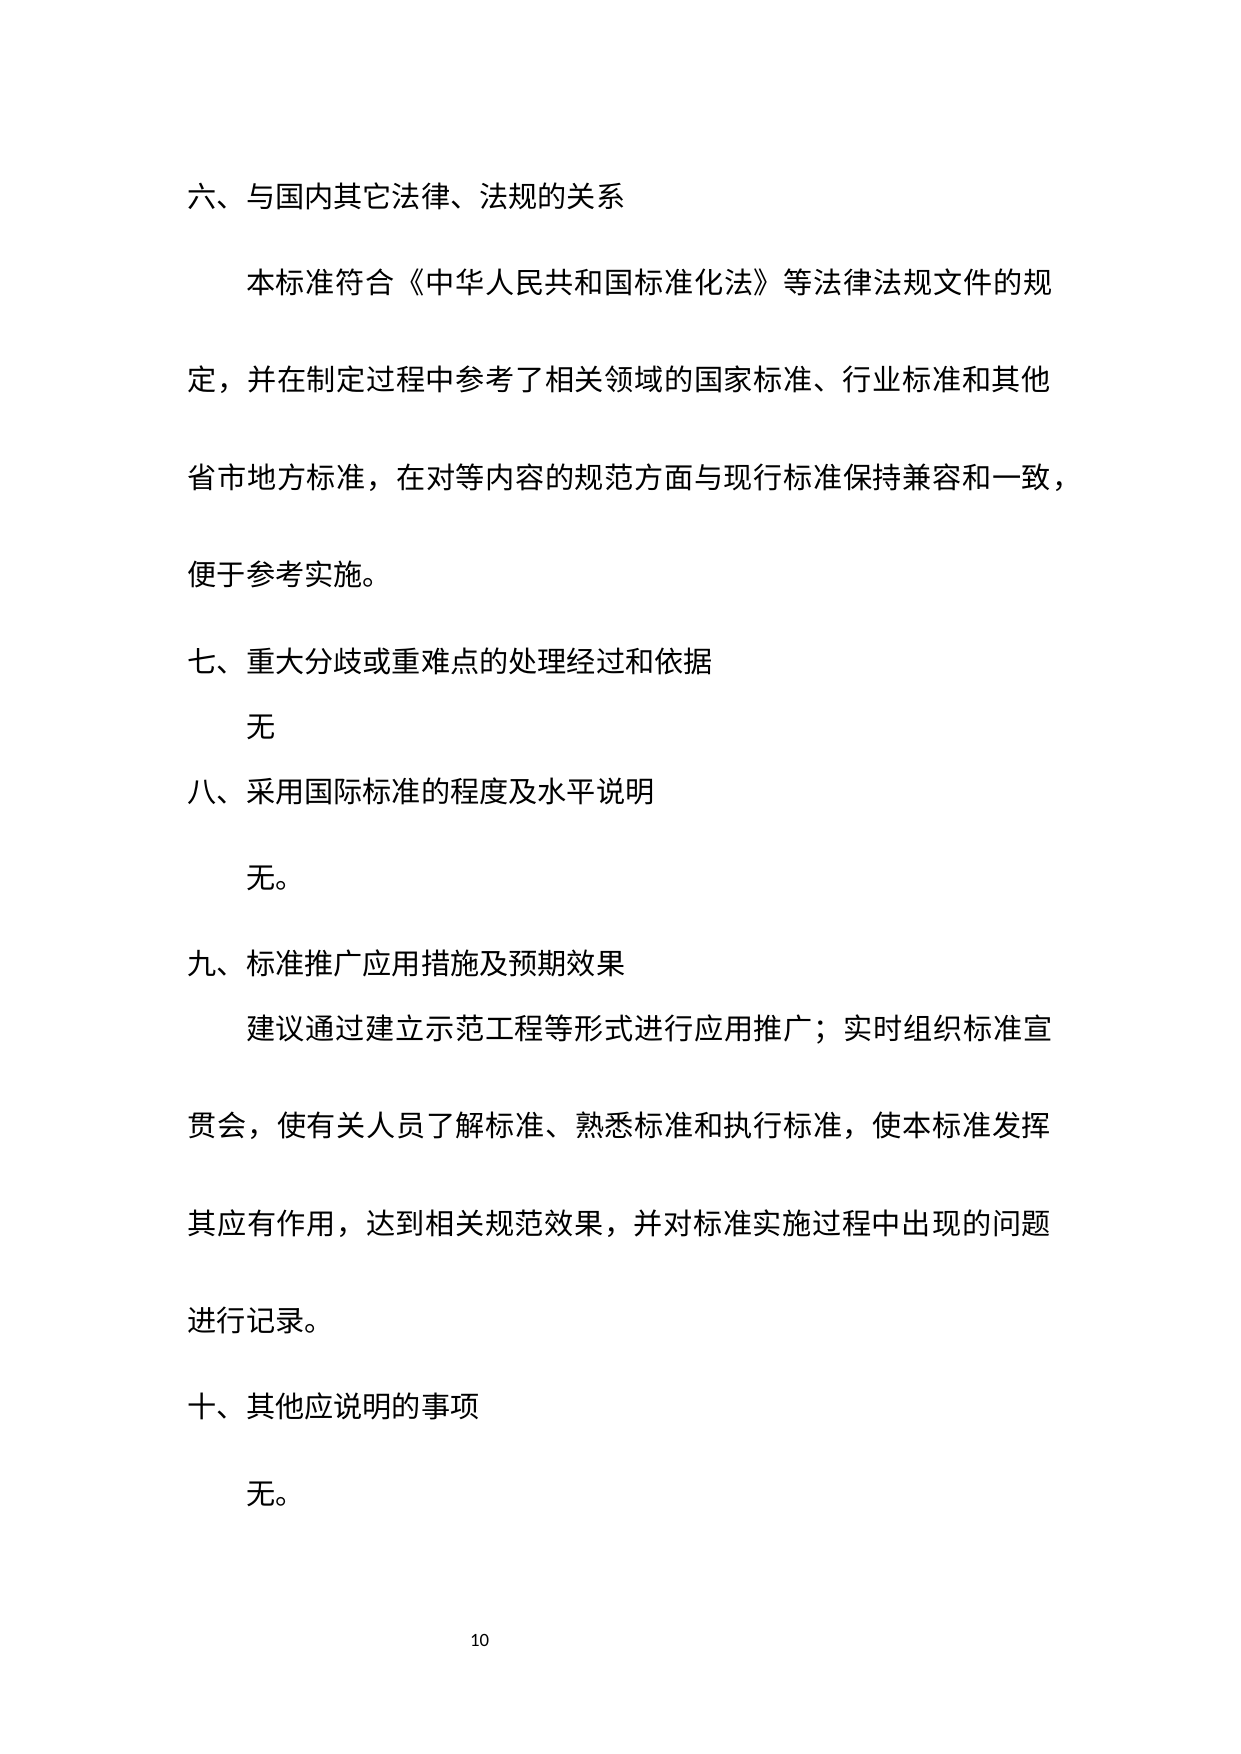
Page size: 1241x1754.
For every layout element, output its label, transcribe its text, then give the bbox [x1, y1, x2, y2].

text 十、其他应说明的事项 [187, 1373, 1053, 1438]
text 六、与国内其它法律、法规的关系 [187, 162, 1053, 227]
text 八、采用国际标准的程度及水平说明 [187, 757, 1053, 822]
text 本标准符合《中华人民共和国标准化法》等法律法规文件的规定，并在制定过程中参考了相关领域的国家标准、行业标准和其他省市地方标准，在对等内容的规范方面与现行标准保持兼容和一致，便于参考实施。 [187, 248, 1053, 606]
text 无。 [187, 1459, 1053, 1524]
text 无 [187, 692, 1053, 757]
text 无。 [187, 843, 1053, 908]
text 建议通过建立示范工程等形式进行应用推广；实时组织标准宣贯会，使有关人员了解标准、熟悉标准和执行标准，使本标准发挥其应有作用，达到相关规范效果，并对标准实施过程中出现的问题进行记录。 [187, 994, 1053, 1352]
text 九、标准推广应用措施及预期效果 [187, 929, 1053, 994]
text 七、重大分歧或重难点的处理经过和依据 [187, 627, 1053, 692]
